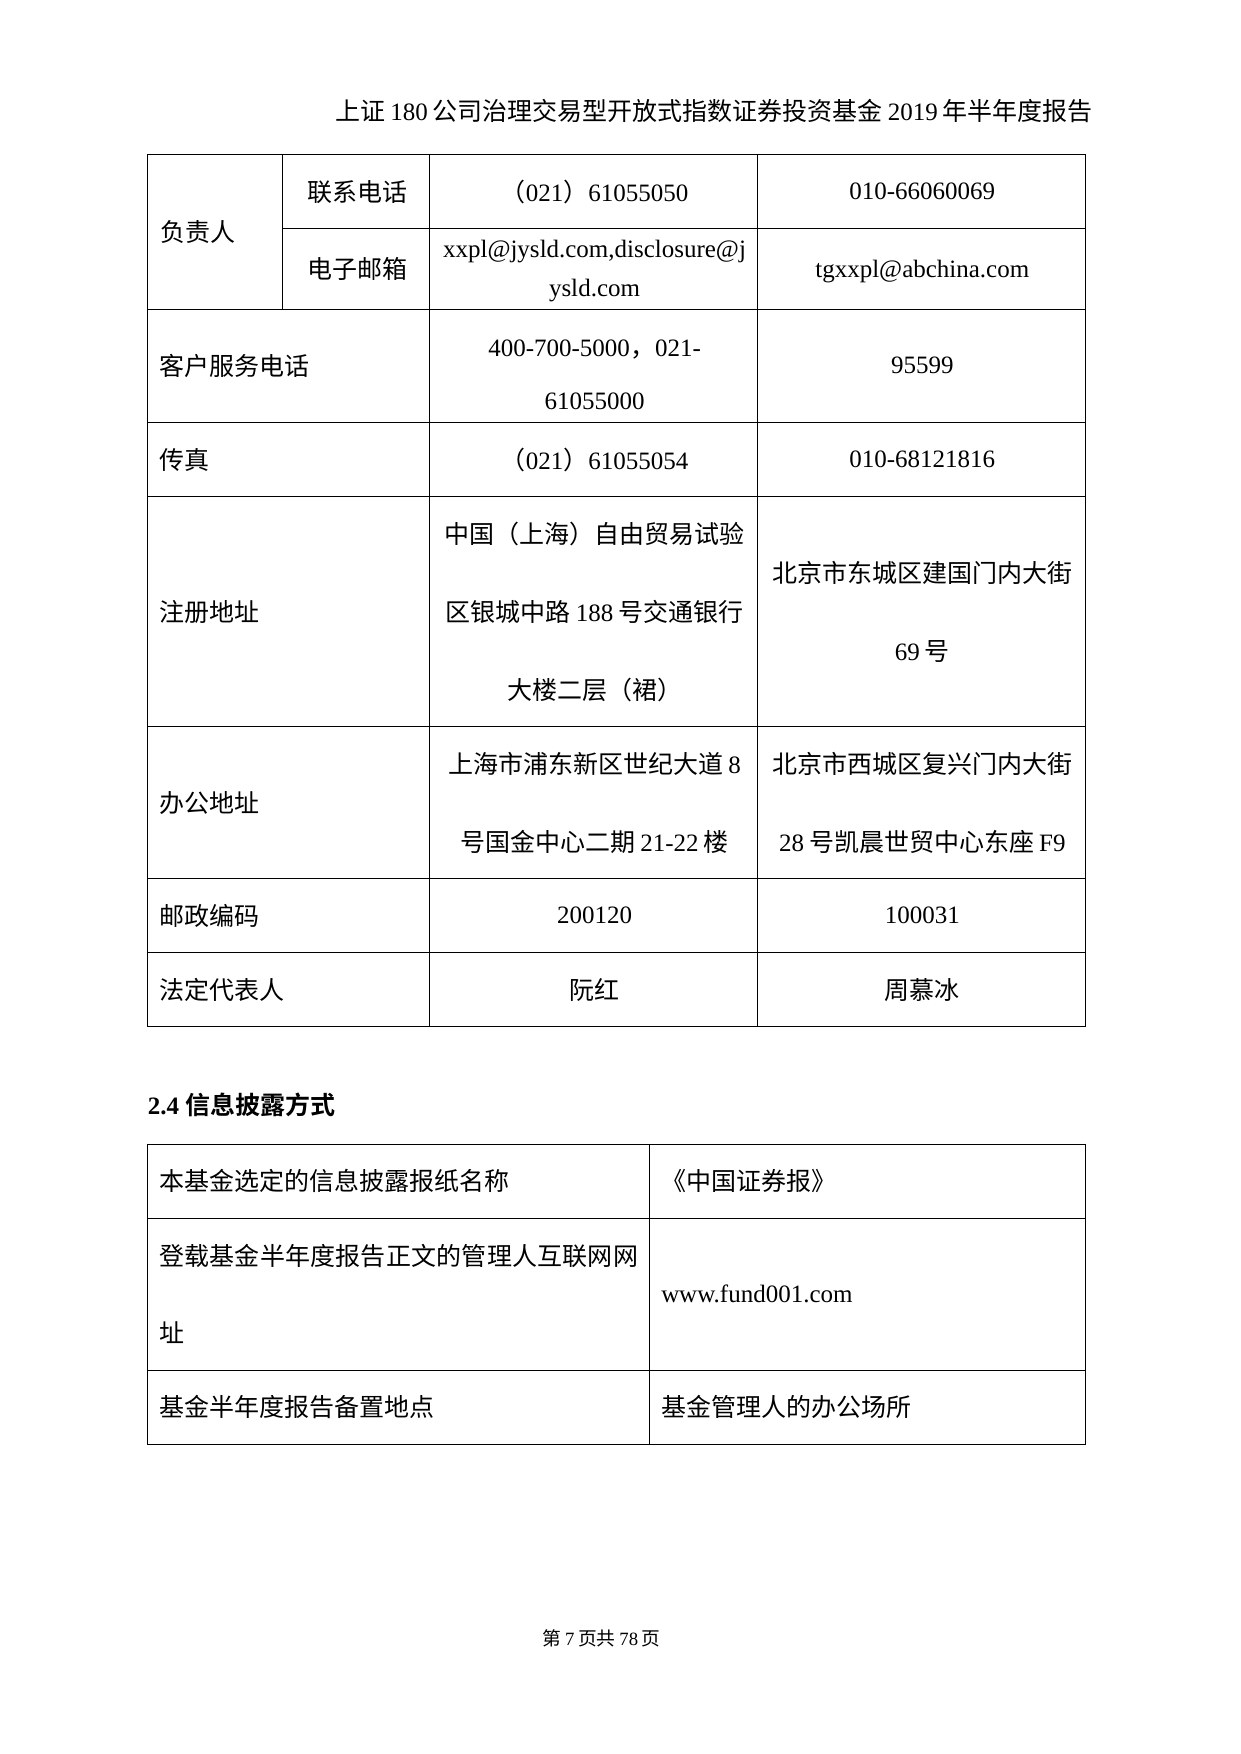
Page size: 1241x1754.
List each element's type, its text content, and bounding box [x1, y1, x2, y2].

table_cell 010-68121816 [758, 423, 1085, 496]
table_cell （021）61055054 [430, 423, 757, 496]
table_cell 010-66060069 [758, 155, 1085, 228]
table_cell 中国（上海）自由贸易试验区银城中路188号交通银行大楼二层（裙） [430, 497, 757, 726]
table_cell 信息披露负责人 [148, 155, 282, 309]
table_cell 周慕冰 [758, 953, 1085, 1026]
table_cell 基金半年度报告备置地点 [148, 1371, 649, 1443]
table_cell 客户服务电话 [148, 310, 429, 422]
table_header 《中国证券报》 [650, 1145, 1085, 1217]
table_cell 阮红 [430, 953, 757, 1026]
table_cell tgxxpl@abchina.com [758, 229, 1085, 309]
table_cell 登载基金半年度报告正文的管理人互联网网址 [148, 1219, 649, 1369]
subtitle 2.4 信息披露方式 [148, 1071, 1092, 1136]
table_cell 200120 [430, 879, 757, 952]
table_cell 100031 [758, 879, 1085, 952]
table_cell （021）61055050 [430, 155, 757, 228]
table_cell 基金管理人的办公场所 [650, 1371, 1085, 1443]
table_cell www.fund001.com [650, 1219, 1085, 1369]
table_cell 注册地址 [148, 497, 429, 726]
table_cell 电子邮箱 [283, 229, 429, 309]
table_cell 95599 [758, 310, 1085, 422]
table_cell 北京市东城区建国门内大街69号 [758, 497, 1085, 726]
table_cell xxpl@jysld.com,disclosure@jysld.com [430, 229, 757, 309]
table_cell 传真 [148, 423, 429, 496]
table_cell 法定代表人 [148, 953, 429, 1026]
table_cell 北京市西城区复兴门内大街28号凯晨世贸中心东座F9 [758, 727, 1085, 878]
table_cell 联系电话 [283, 155, 429, 228]
table_header 本基金选定的信息披露报纸名称 [148, 1145, 649, 1217]
table_cell 邮政编码 [148, 879, 429, 952]
table_cell 400-700-5000，021-61055000 [430, 310, 757, 422]
table_cell 上海市浦东新区世纪大道8号国金中心二期21-22楼 [430, 727, 757, 878]
table_cell 办公地址 [148, 727, 429, 878]
